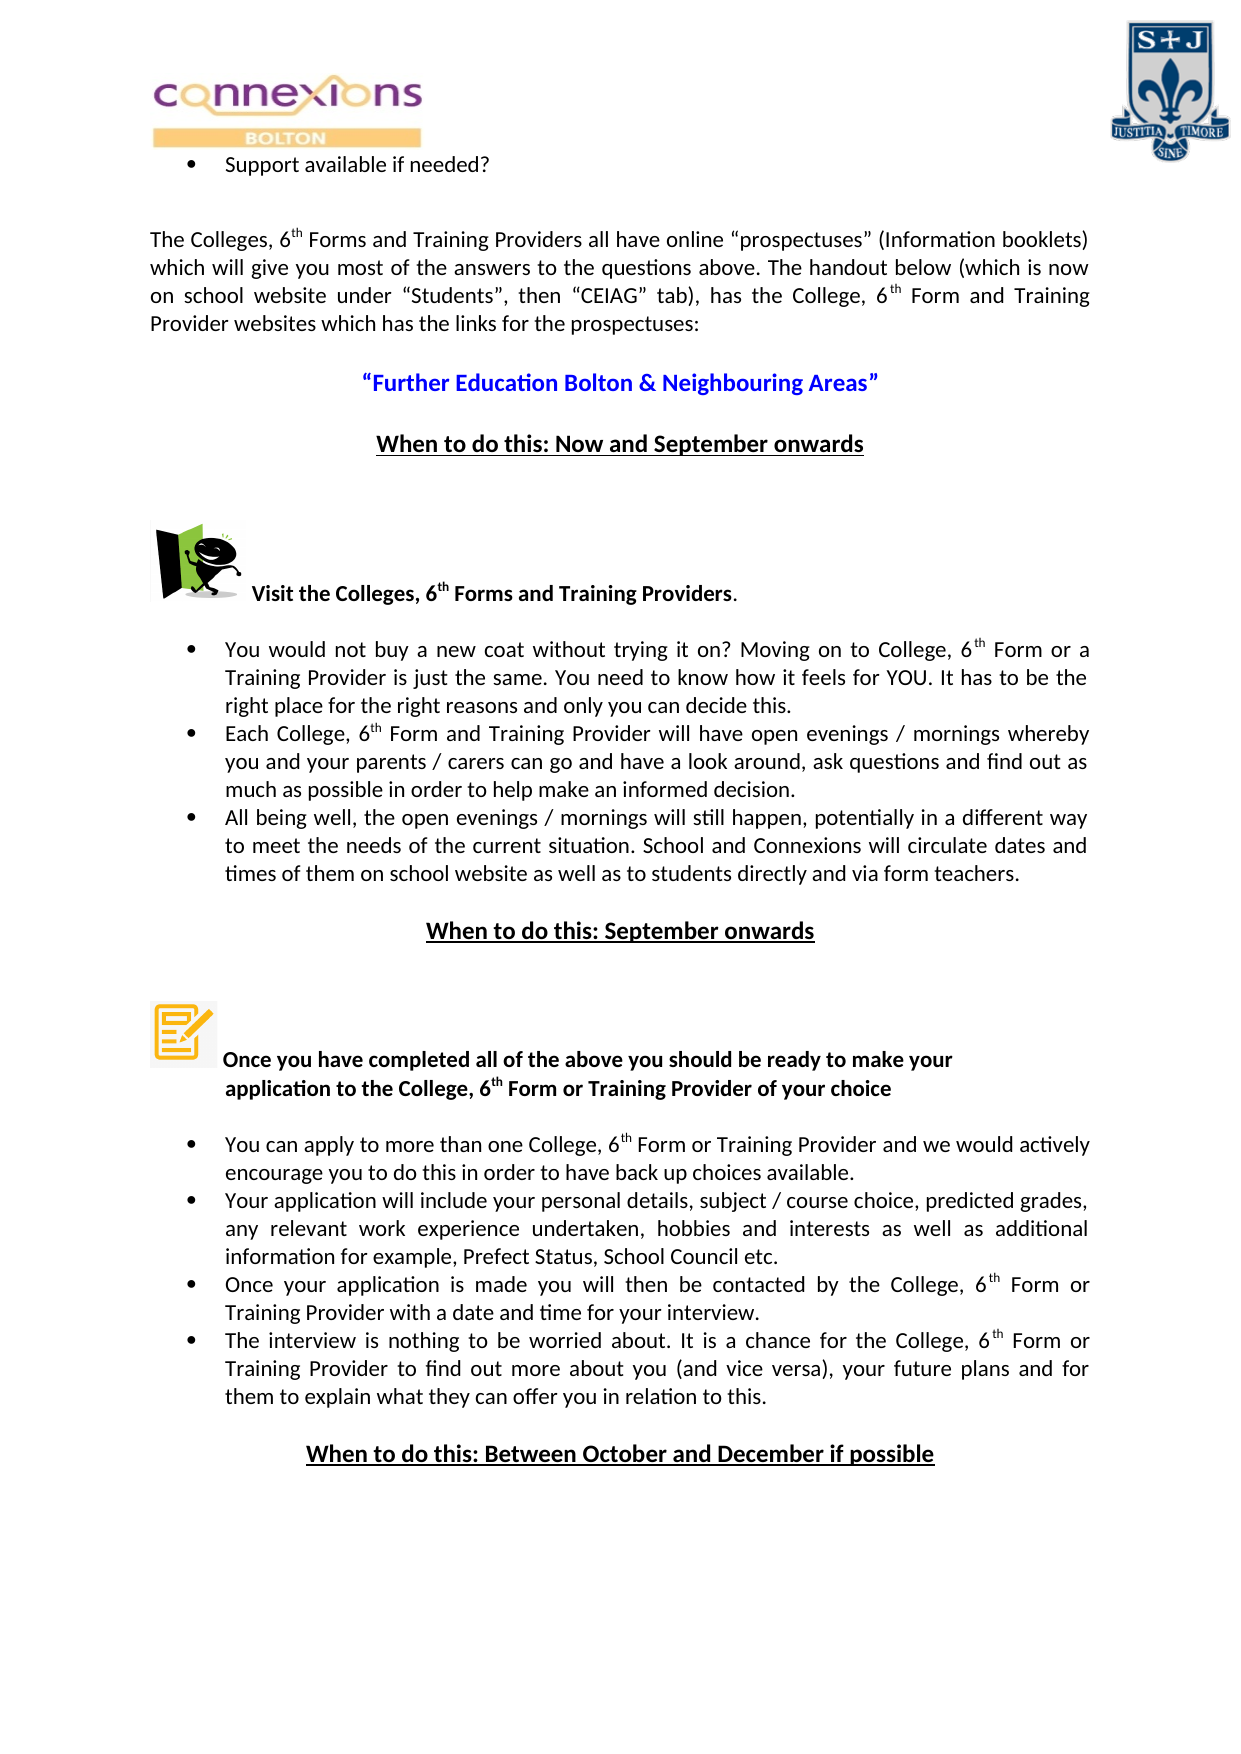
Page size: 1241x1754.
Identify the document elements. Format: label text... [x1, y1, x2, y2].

picture [150, 520, 247, 602]
text The Colleges, 6th Forms and Training Providers all have online “prospectuses” (Information booklets) which will give you most of the answers to the questions above. The handout below (which is now on school website under “Students”, then “CEIAG” tab), has the College, 6th Form and Training Provider websites which has the links for the prospectuses: [150, 225, 1090, 337]
list The interview is nothing to be worried about. It is a chance for the College, 6th Form or Training Provider to find out more about you (and vice versa), your future plans and for them to explain what they can offer you in relation to this. [187, 1326, 1090, 1410]
list Each College, 6th Form and Training Provider will have open evenings / mornings whereby you and your parents / carers can go and have a look around, ask questions and find out as much as possible in order to help make an informed decision. [187, 719, 1090, 803]
text application to the College, 6th Form or Training Provider of your choice [150, 1074, 1090, 1102]
text When to do this: September onwards [150, 915, 1090, 946]
list You can apply to more than one College, 6th Form or Training Provider and we would actively encourage you to do this in order to have back up choices available. [187, 1130, 1090, 1186]
list All being well, the open evenings / mornings will still happen, potentially in a different way to meet the needs of the current situation. School and Connexions will circulate dates and times of them on school website as well as to students directly and via form teachers. [187, 803, 1090, 887]
picture [1108, 17, 1230, 164]
picture [150, 73, 426, 150]
text “Further Education Bolton & Neighbouring Areas” [150, 367, 1090, 398]
text When to do this: Now and September onwards [150, 428, 1090, 459]
list Support available if needed? [187, 150, 1090, 178]
list Your application will include your personal details, subject / course choice, predicted grades, any relevant work experience undertaken, hobbies and interests as well as additional information for example, Prefect Status, School Council etc. [187, 1186, 1090, 1270]
text Visit the Colleges, 6th Forms and Training Providers. [150, 520, 1090, 607]
list You would not buy a new coat without trying it on? Moving on to College, 6th Form or a Training Provider is just the same. You need to know how it feels for YOU. It has to be the right place for the right reasons and only you can decide this. [187, 635, 1090, 719]
picture [150, 1001, 218, 1068]
list Once your application is made you will then be contacted by the College, 6th Form or Training Provider with a date and time for your interview. [187, 1270, 1090, 1326]
text When to do this: Between October and December if possible [150, 1438, 1090, 1468]
text Once you have completed all of the above you should be ready to make your [150, 1002, 1090, 1074]
